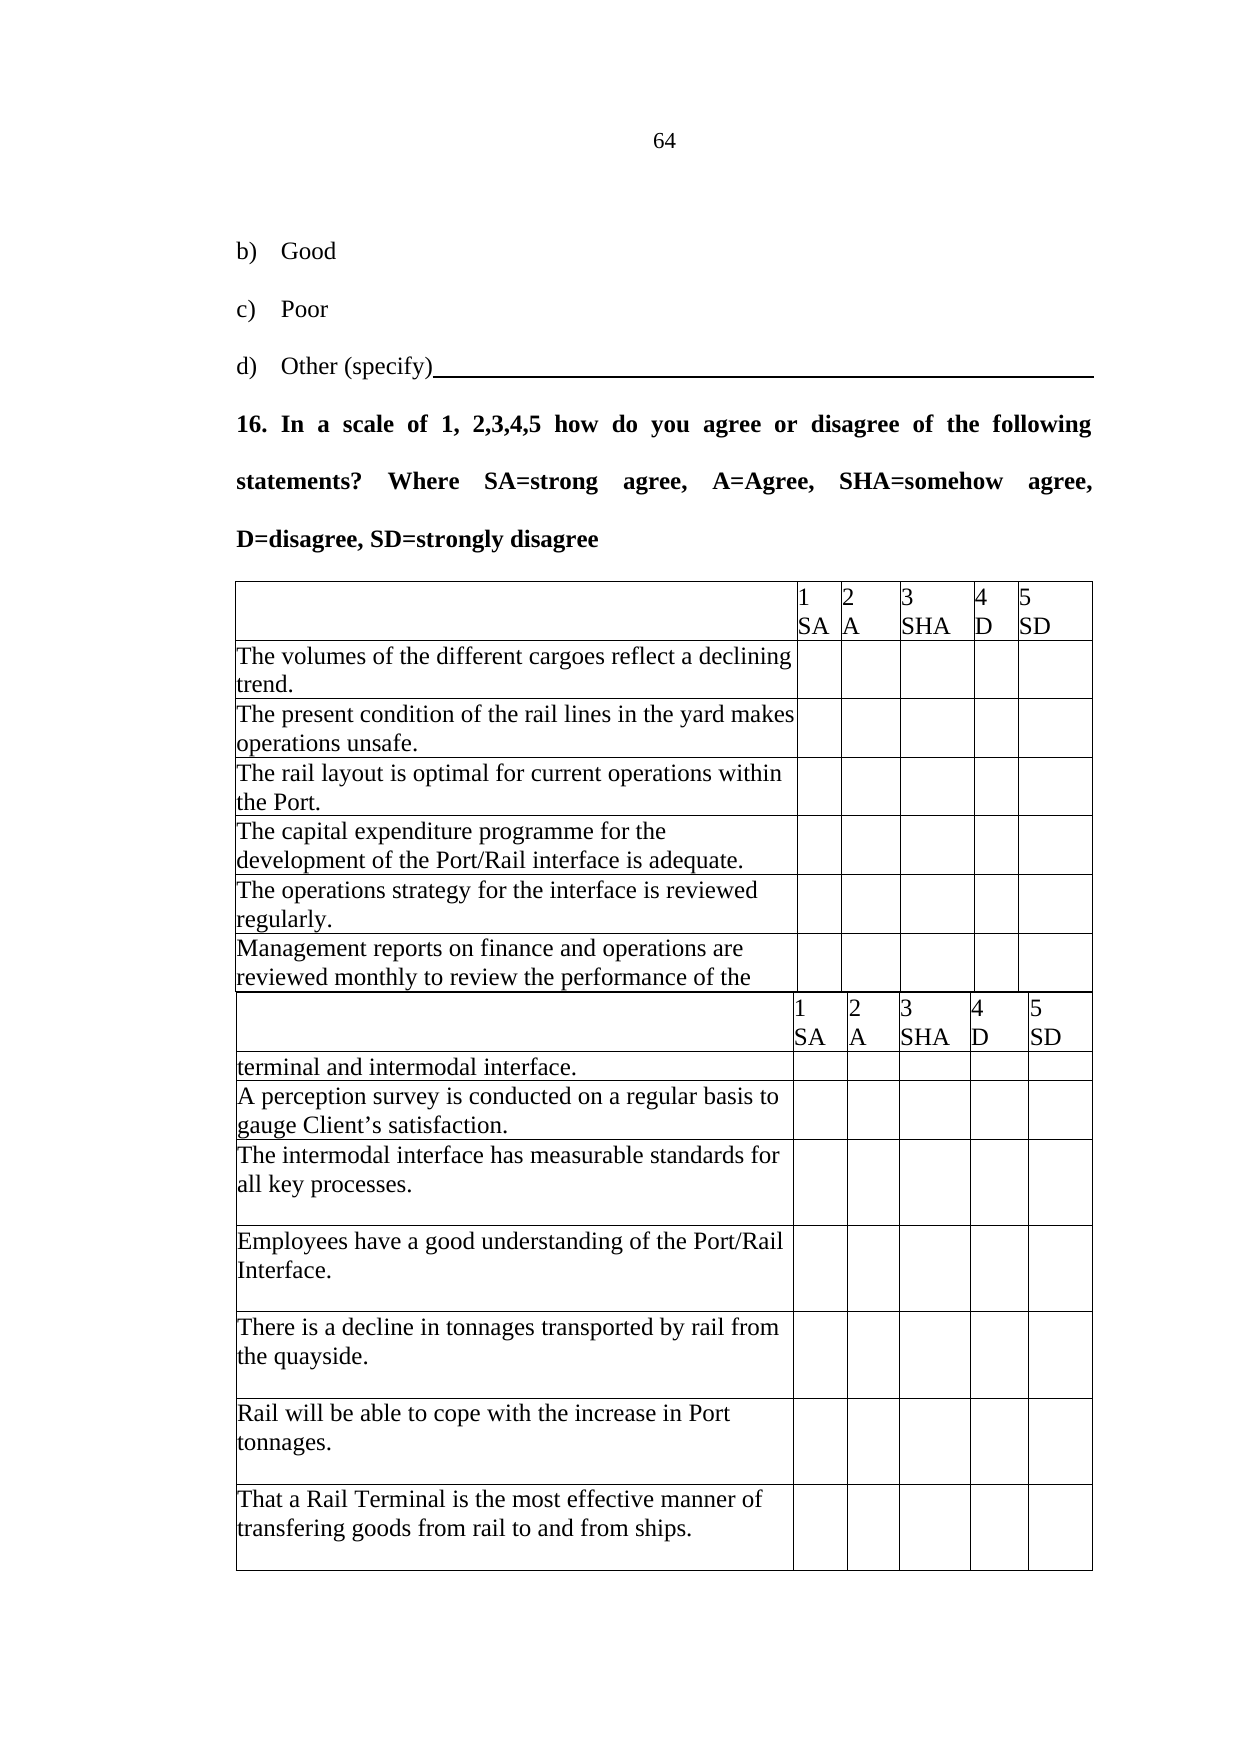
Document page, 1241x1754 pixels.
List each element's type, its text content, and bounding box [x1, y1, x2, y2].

table_cell [901, 641, 974, 698]
table_cell [798, 699, 841, 757]
table_header 1 SA [798, 582, 841, 640]
subtitle In a scale of 1, 2,3,4,5 how do you agree or disagree of the following statements? Where SA=strong agree, A=Agree, SHA=somehow agree, D=disagree, SD=strongly disagree [236, 409, 1092, 552]
table_cell [798, 641, 841, 698]
table_cell That a Rail Terminal is the most effective manner of transfering goods from rail to and from ships. [237, 1485, 793, 1570]
table_header 4 D [971, 993, 1028, 1051]
table_cell [971, 1081, 1028, 1139]
table_cell [1029, 1081, 1092, 1139]
table_cell Management reports on finance and operations are reviewed monthly to review the performance of the [236, 934, 797, 991]
table_cell [971, 1140, 1028, 1225]
table_cell [971, 1485, 1028, 1570]
table_cell [1019, 641, 1092, 698]
table_cell [901, 699, 974, 757]
table_cell [971, 1312, 1028, 1397]
table_cell [794, 1081, 847, 1139]
table_cell [842, 816, 900, 874]
list Poor [236, 294, 1092, 322]
table_cell [901, 758, 974, 815]
table_cell The rail layout is optimal for current operations within the Port. [236, 758, 797, 815]
table_cell [794, 1399, 847, 1483]
table_cell The volumes of the different cargoes reflect a declining trend. [236, 641, 797, 698]
table_cell [848, 1485, 899, 1570]
list Other (specify) [236, 351, 1092, 380]
table_cell [798, 875, 841, 932]
table_cell Rail will be able to cope with the increase in Port tonnages. [237, 1399, 793, 1483]
table_header 5 SD [1029, 993, 1092, 1051]
table_cell [798, 934, 841, 991]
table_cell [842, 699, 900, 757]
table_cell [848, 1399, 899, 1483]
table_cell [975, 641, 1018, 698]
table_cell [900, 1140, 970, 1225]
table_cell [900, 1052, 970, 1080]
table_cell The operations strategy for the interface is reviewed regularly. [236, 875, 797, 932]
table_cell [848, 1052, 899, 1080]
table_cell [798, 758, 841, 815]
table_cell [1029, 1052, 1092, 1080]
table_cell [900, 1485, 970, 1570]
table_header 4 D [975, 582, 1018, 640]
table_cell A perception survey is conducted on a regular basis to gauge Client’s satisfaction. [237, 1081, 793, 1139]
table_cell [842, 875, 900, 932]
table_cell [900, 1081, 970, 1139]
table_cell [1029, 1226, 1092, 1311]
table_cell [794, 1226, 847, 1311]
table_header 2 A [848, 993, 899, 1051]
table_cell [842, 934, 900, 991]
table_cell [798, 816, 841, 874]
table_cell [794, 1052, 847, 1080]
table_cell [975, 758, 1018, 815]
table_header 3 SHA [901, 582, 974, 640]
list Good [236, 236, 1092, 265]
table_header 1 SA [794, 993, 847, 1051]
table_cell [975, 934, 1018, 991]
table_cell terminal and intermodal interface. [237, 1052, 793, 1080]
table_cell [1029, 1312, 1092, 1397]
table_cell [900, 1399, 970, 1483]
table_cell [901, 934, 974, 991]
table_header 5 SD [1019, 582, 1092, 640]
table_cell [1019, 875, 1092, 932]
table_cell [971, 1052, 1028, 1080]
table_header 3 SHA [900, 993, 970, 1051]
table_cell [1019, 758, 1092, 815]
table_header [236, 582, 797, 640]
table_cell [848, 1081, 899, 1139]
table_cell [1029, 1485, 1092, 1570]
table_cell [900, 1226, 970, 1311]
table_cell The present condition of the rail lines in the yard makes operations unsafe. [236, 699, 797, 757]
table_cell [842, 641, 900, 698]
table_cell [1029, 1140, 1092, 1225]
table_cell [901, 875, 974, 932]
table_cell [971, 1399, 1028, 1483]
table_cell [848, 1226, 899, 1311]
table_cell [1019, 934, 1092, 991]
table_cell [901, 816, 974, 874]
table_cell [971, 1226, 1028, 1311]
table_cell [848, 1312, 899, 1397]
table_cell There is a decline in tonnages transported by rail from the quayside. [237, 1312, 793, 1397]
table_cell [900, 1312, 970, 1397]
table_cell [975, 816, 1018, 874]
table_cell [794, 1140, 847, 1225]
table_cell [794, 1312, 847, 1397]
table_cell The intermodal interface has measurable standards for all key processes. [237, 1140, 793, 1225]
table_header [237, 993, 793, 1051]
table_cell The capital expenditure programme for the development of the Port/Rail interface is adequate. [236, 816, 797, 874]
table_cell [1029, 1399, 1092, 1483]
table_cell [975, 699, 1018, 757]
table_cell Employees have a good understanding of the Port/Rail Interface. [237, 1226, 793, 1311]
table_cell [848, 1140, 899, 1225]
table_cell [1019, 816, 1092, 874]
table_cell [794, 1485, 847, 1570]
table_cell [842, 758, 900, 815]
table_cell [1019, 699, 1092, 757]
table_header 2 A [842, 582, 900, 640]
table_cell [975, 875, 1018, 932]
